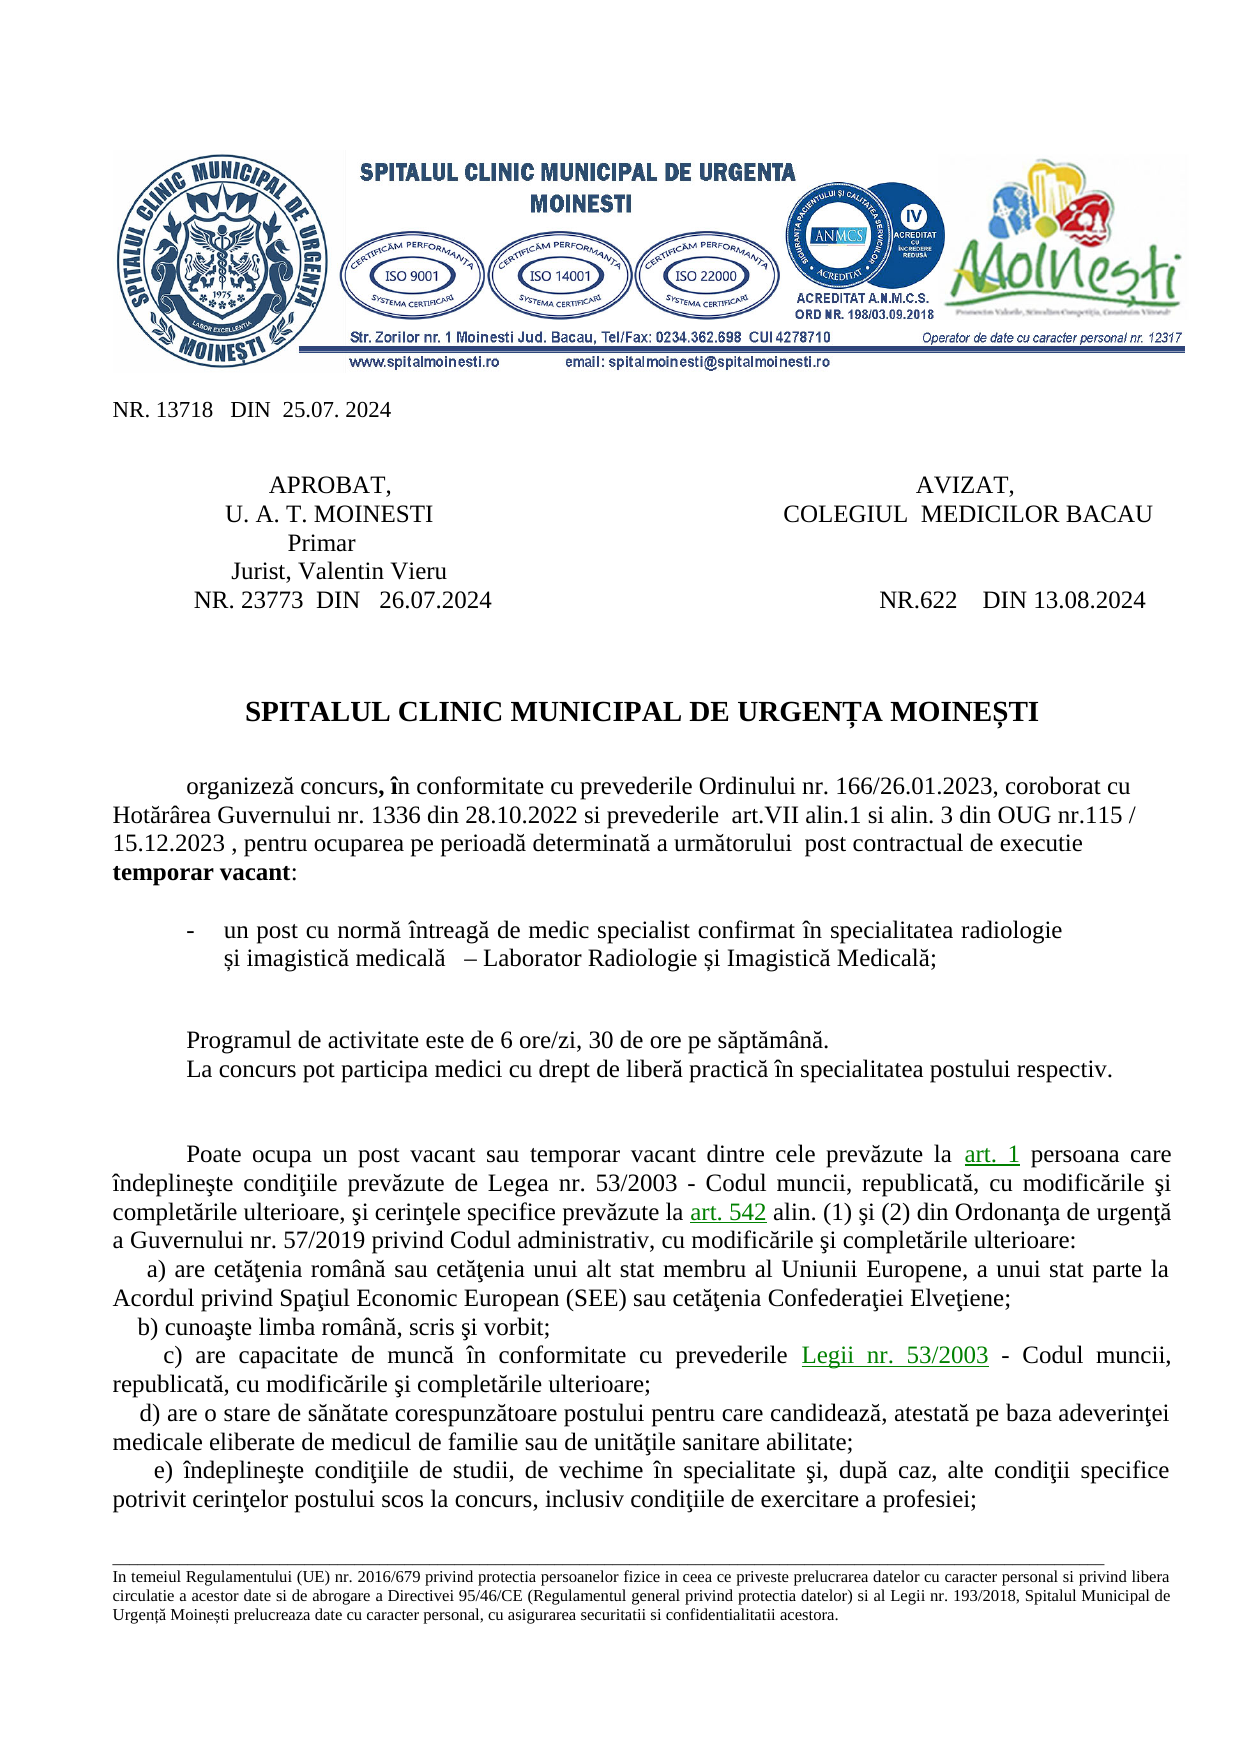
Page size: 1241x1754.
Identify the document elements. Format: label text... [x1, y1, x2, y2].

text NR. 23773 DIN 26.07.2024 NR.622 DIN 13.08.2024 [112, 585, 1172, 614]
text Poate ocupa un post vacant sau temporar vacant dintre cele prevăzute la art. 1 persoana care îndeplineşte condiţiile prevăzute de Legea nr. 53/2003 - Codul muncii, republicată, cu modificările şi completările ulterioare, şi cerinţele specifice prevăzute la art. 542 alin. (1) şi (2) din Ordonanţa de urgenţă a Guvernului nr. 57/2019 privind Codul administrativ, cu modificările şi completările ulterioare: [112, 1139, 1172, 1254]
picture [112, 150, 1190, 373]
text a) are cetăţenia română sau cetăţenia unui alt stat membru al Uniunii Europene, a unui stat parte la Acordul privind Spaţiul Economic European (SEE) sau cetăţenia Confederaţiei Elveţiene; [112, 1254, 1172, 1312]
text U. A. T. MOINESTI COLEGIUL MEDICILOR BACAU [112, 499, 1172, 528]
text d) are o stare de sănătate corespunzătoare postului pentru care candidează, atestată pe baza adeverinţei medicale eliberate de medicul de familie sau de unităţile sanitare abilitate; [112, 1398, 1172, 1456]
text b) cunoaşte limba română, scris şi vorbit; [112, 1312, 1172, 1341]
list un post cu normă întreagă de medic specialist confirmat în specialitatea radiologie și imagistică medicală – Laborator Radiologie și Imagistică Medicală; [186, 915, 1064, 972]
text La concurs pot participa medici cu drept de liberă practică în specialitatea postului respectiv. [112, 1054, 1172, 1083]
text NR. 13718 DIN 25.07. 2024 [112, 396, 1172, 423]
text c) are capacitate de muncă în conformitate cu prevederile Legii nr. 53/2003 - Codul muncii, republicată, cu modificările şi completările ulterioare; [112, 1341, 1172, 1398]
text APROBAT, AVIZAT, [112, 470, 1172, 499]
text Primar [112, 528, 1172, 556]
text SPITALUL CLINIC MUNICIPAL DE URGENȚA MOINEȘTI [112, 694, 1172, 728]
text Programul de activitate este de 6 ore/zi, 30 de ore pe săptămână. [112, 1025, 1172, 1054]
text organizeză concurs, în conformitate cu prevederile Ordinului nr. 166/26.01.2023, coroborat cu Hotărârea Guvernului nr. 1336 din 28.10.2022 si prevederile art.VII alin.1 si alin. 3 din OUG nr.115 / 15.12.2023 , pentru ocuparea pe perioadă determinată a următorului post contractual de executie temporar vacant: [112, 771, 1172, 886]
text e) îndeplineşte condiţiile de studii, de vechime în specialitate şi, după caz, alte condiţii specifice potrivit cerinţelor postului scos la concurs, inclusiv condiţiile de exercitare a profesiei; [112, 1456, 1172, 1513]
text Jurist, Valentin Vieru [112, 556, 1172, 585]
